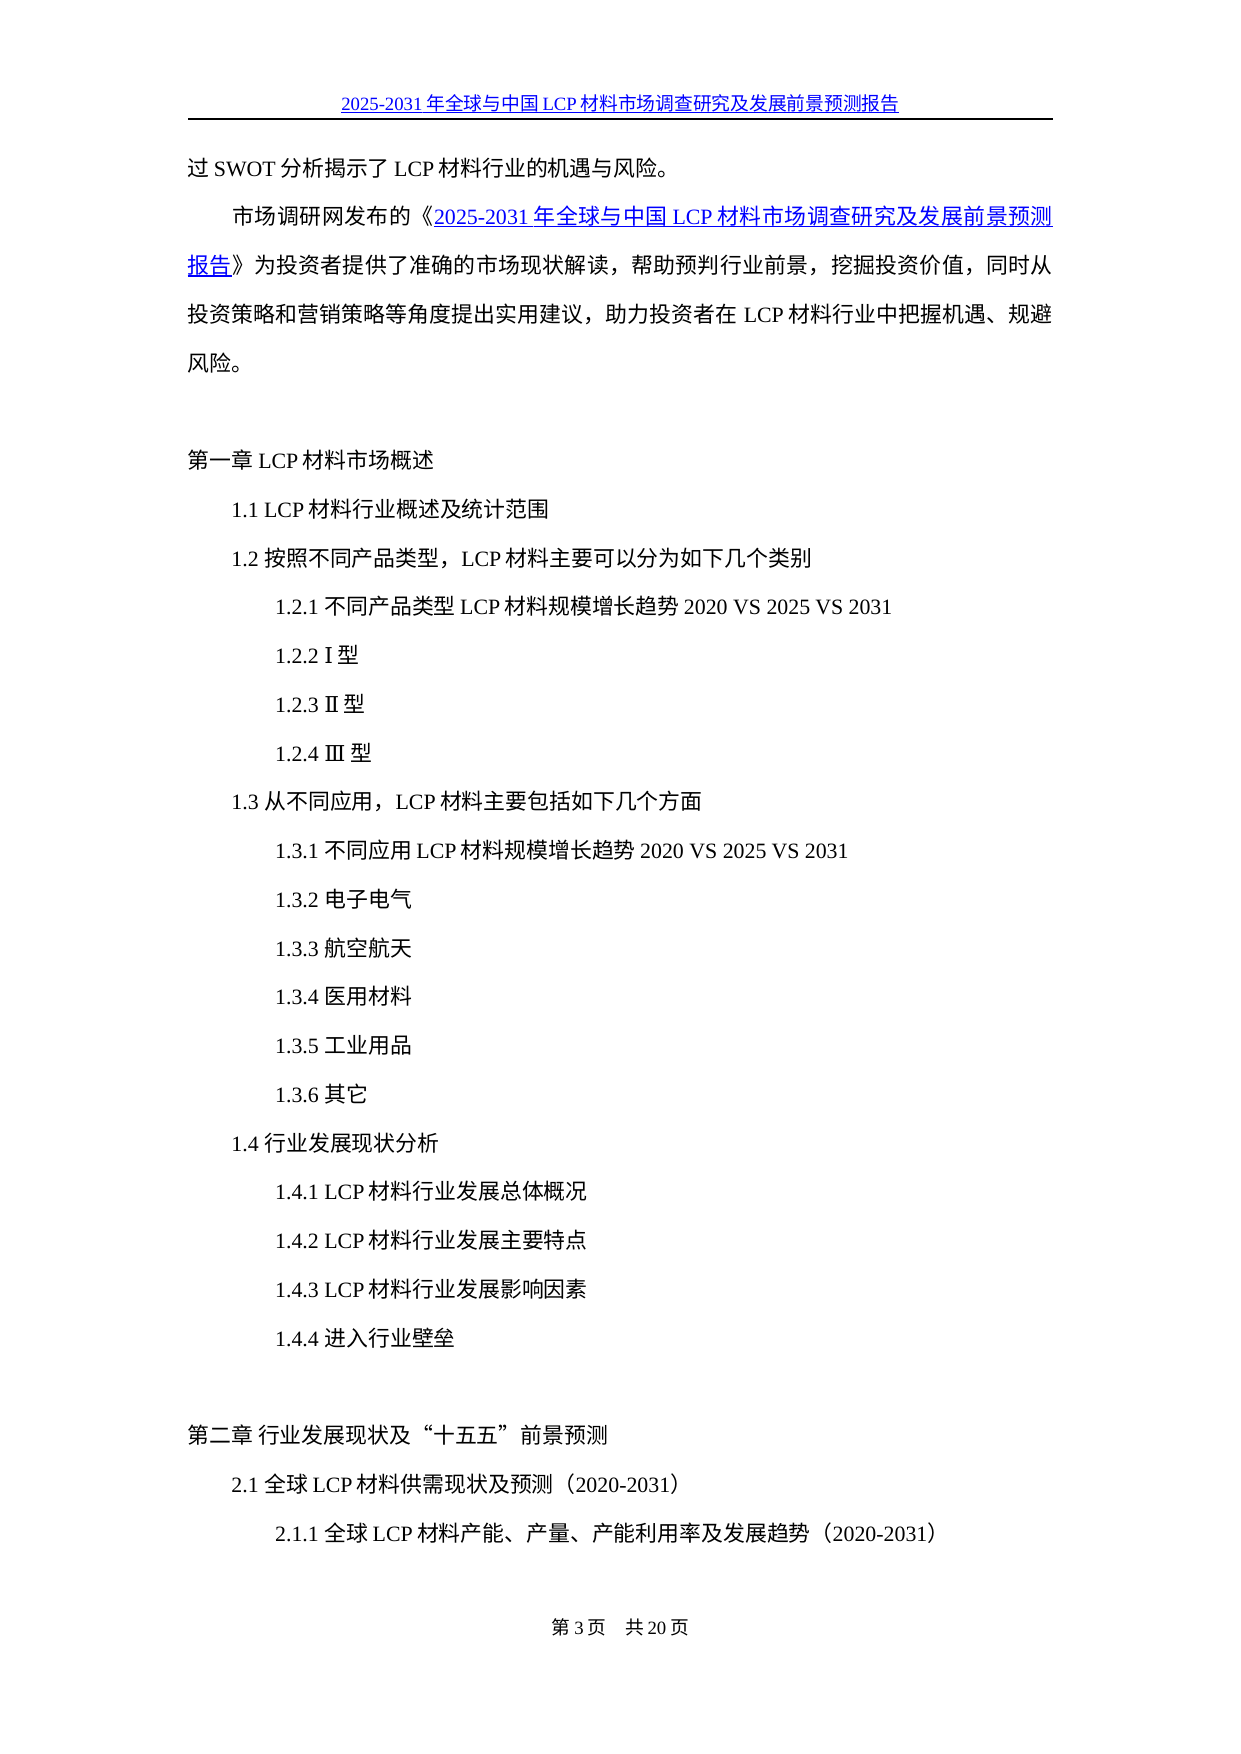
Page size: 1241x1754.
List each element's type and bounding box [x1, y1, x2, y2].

text [187, 150, 1053, 1548]
